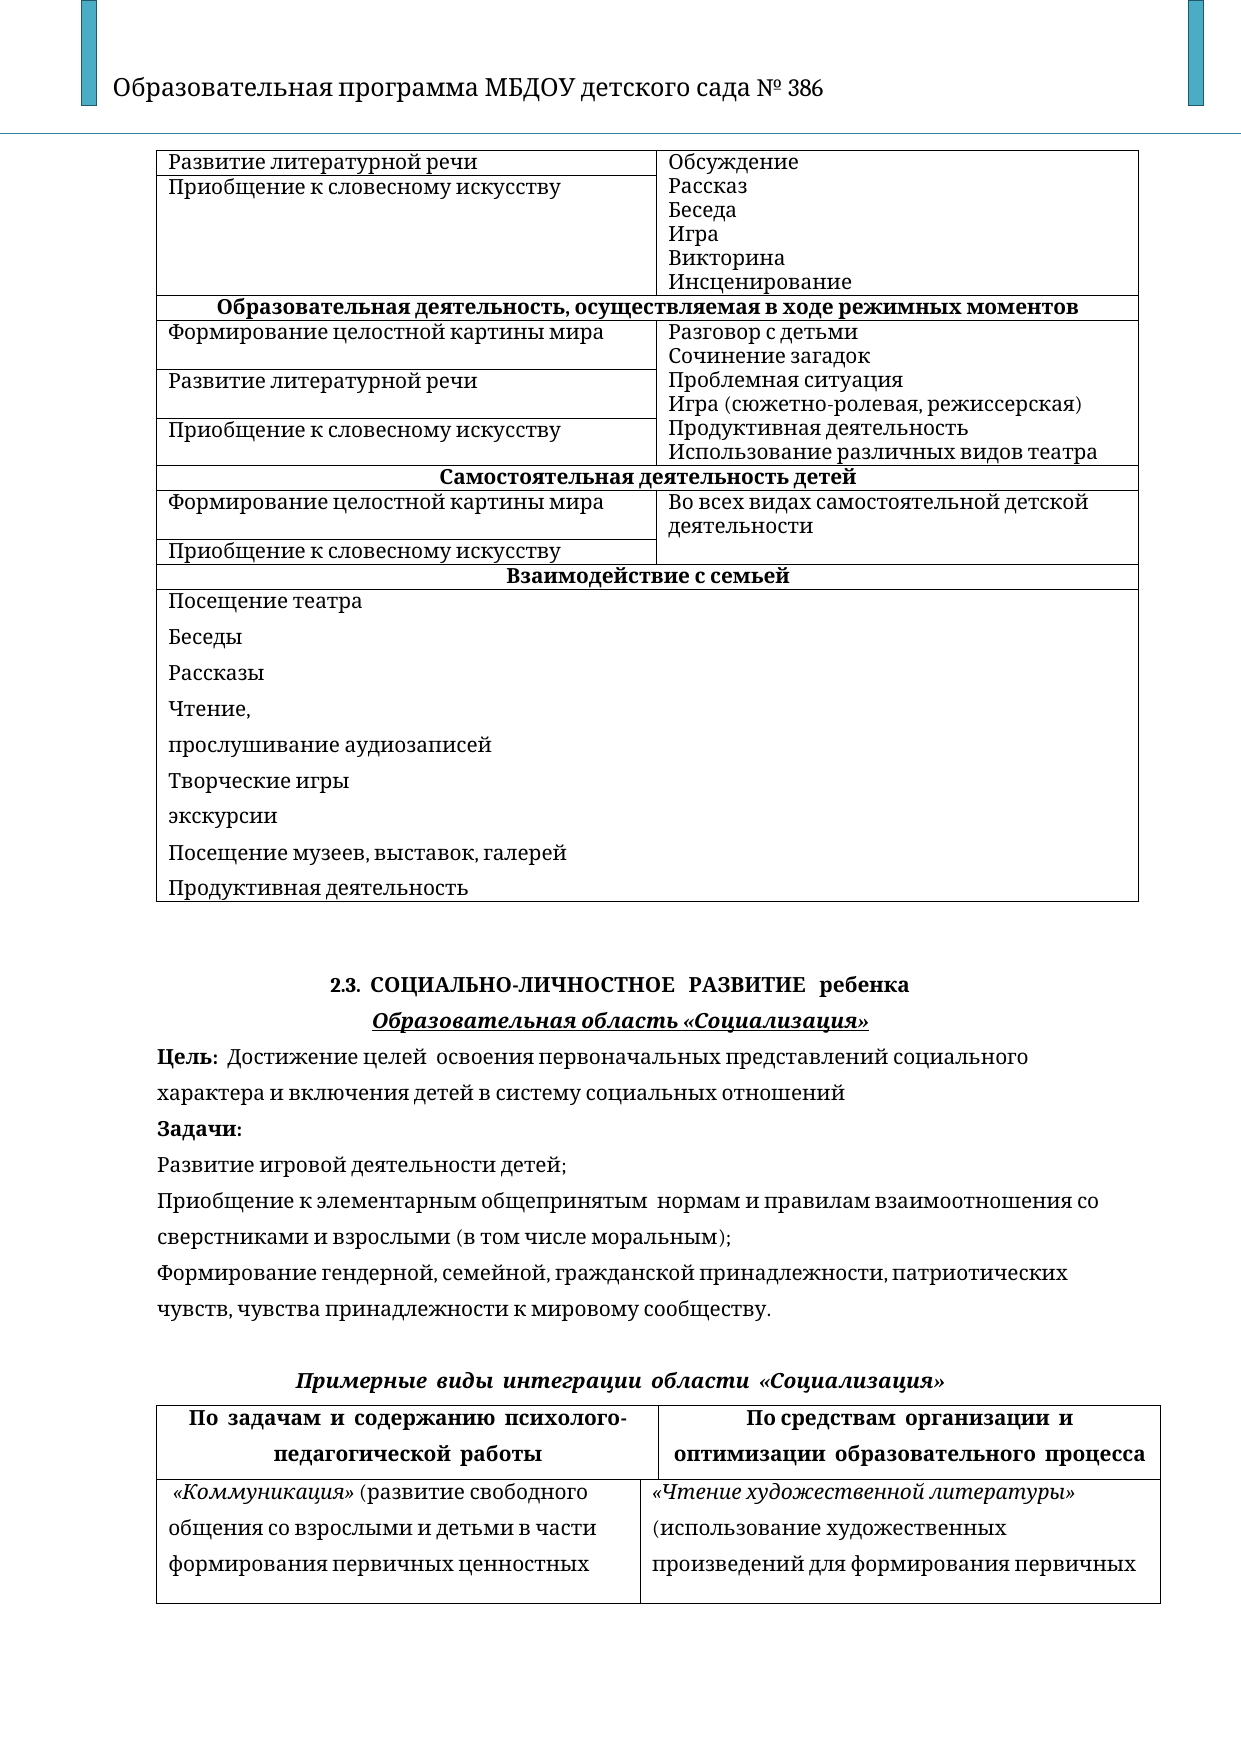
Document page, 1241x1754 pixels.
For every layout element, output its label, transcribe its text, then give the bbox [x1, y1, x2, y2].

text Примерные виды интеграции области «Социализация» [112, 1369, 1128, 1393]
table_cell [157, 1480, 640, 1603]
table_cell Приобщение к словесному искусству [157, 419, 656, 464]
table_cell Во всех видах самостоятельной детской деятельности [657, 491, 1138, 563]
table_cell Взаимодействие с семьей [157, 565, 1138, 588]
text Образовательная область «Социализация» [112, 1010, 1128, 1034]
table_cell Приобщение к словесному искусству [157, 540, 656, 563]
table_header По задачам и содержанию психолого-педагогической работы [157, 1406, 658, 1479]
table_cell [657, 151, 1138, 295]
text 2.3. СОЦИАЛЬНО-ЛИЧНОСТНОЕ РАЗВИТИЕ ребенка [112, 974, 1128, 998]
text Цель: Достижение целей освоения первоначальных представлений социального характера и включения детей в систему социальных отношений [157, 1046, 1128, 1106]
table_header По средствам организации и оптимизации образовательного процесса [659, 1406, 1160, 1479]
table_cell Формирование целостной картины мира [157, 321, 656, 369]
table_cell Развитие литературной речи [157, 370, 656, 418]
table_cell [641, 1480, 1160, 1603]
text Задачи: [157, 1118, 1128, 1142]
text Развитие игровой деятельности детей; [157, 1154, 1128, 1178]
table_cell Образовательная деятельность, осуществляемая в ходе режимных моментов [157, 296, 1138, 320]
table_cell Посещение театра Беседы Рассказы Чтение, прослушивание аудиозаписей Творческие игры экскурсии Посещение музеев, выставок, галерей Продуктивная деятельность [157, 590, 1138, 901]
table_cell Разговор с детьми Сочинение загадок Проблемная ситуация Игра (сюжетно-ролевая, режиссерская) Продуктивная деятельность Использование различных видов театра [657, 321, 1138, 464]
table_cell Самостоятельная деятельность детей [157, 466, 1138, 489]
table_cell Приобщение к словесному искусству [157, 176, 656, 295]
table_cell Формирование целостной картины мира [157, 491, 656, 538]
table_cell Развитие литературной речи [157, 151, 656, 175]
text Приобщение к элементарным общепринятым нормам и правилам взаимоотношения со сверстниками и взрослыми (в том числе моральным); [157, 1189, 1128, 1249]
text Формирование гендерной, семейной, гражданской принадлежности, патриотических чувств, чувства принадлежности к мировому сообществу. [157, 1261, 1128, 1321]
